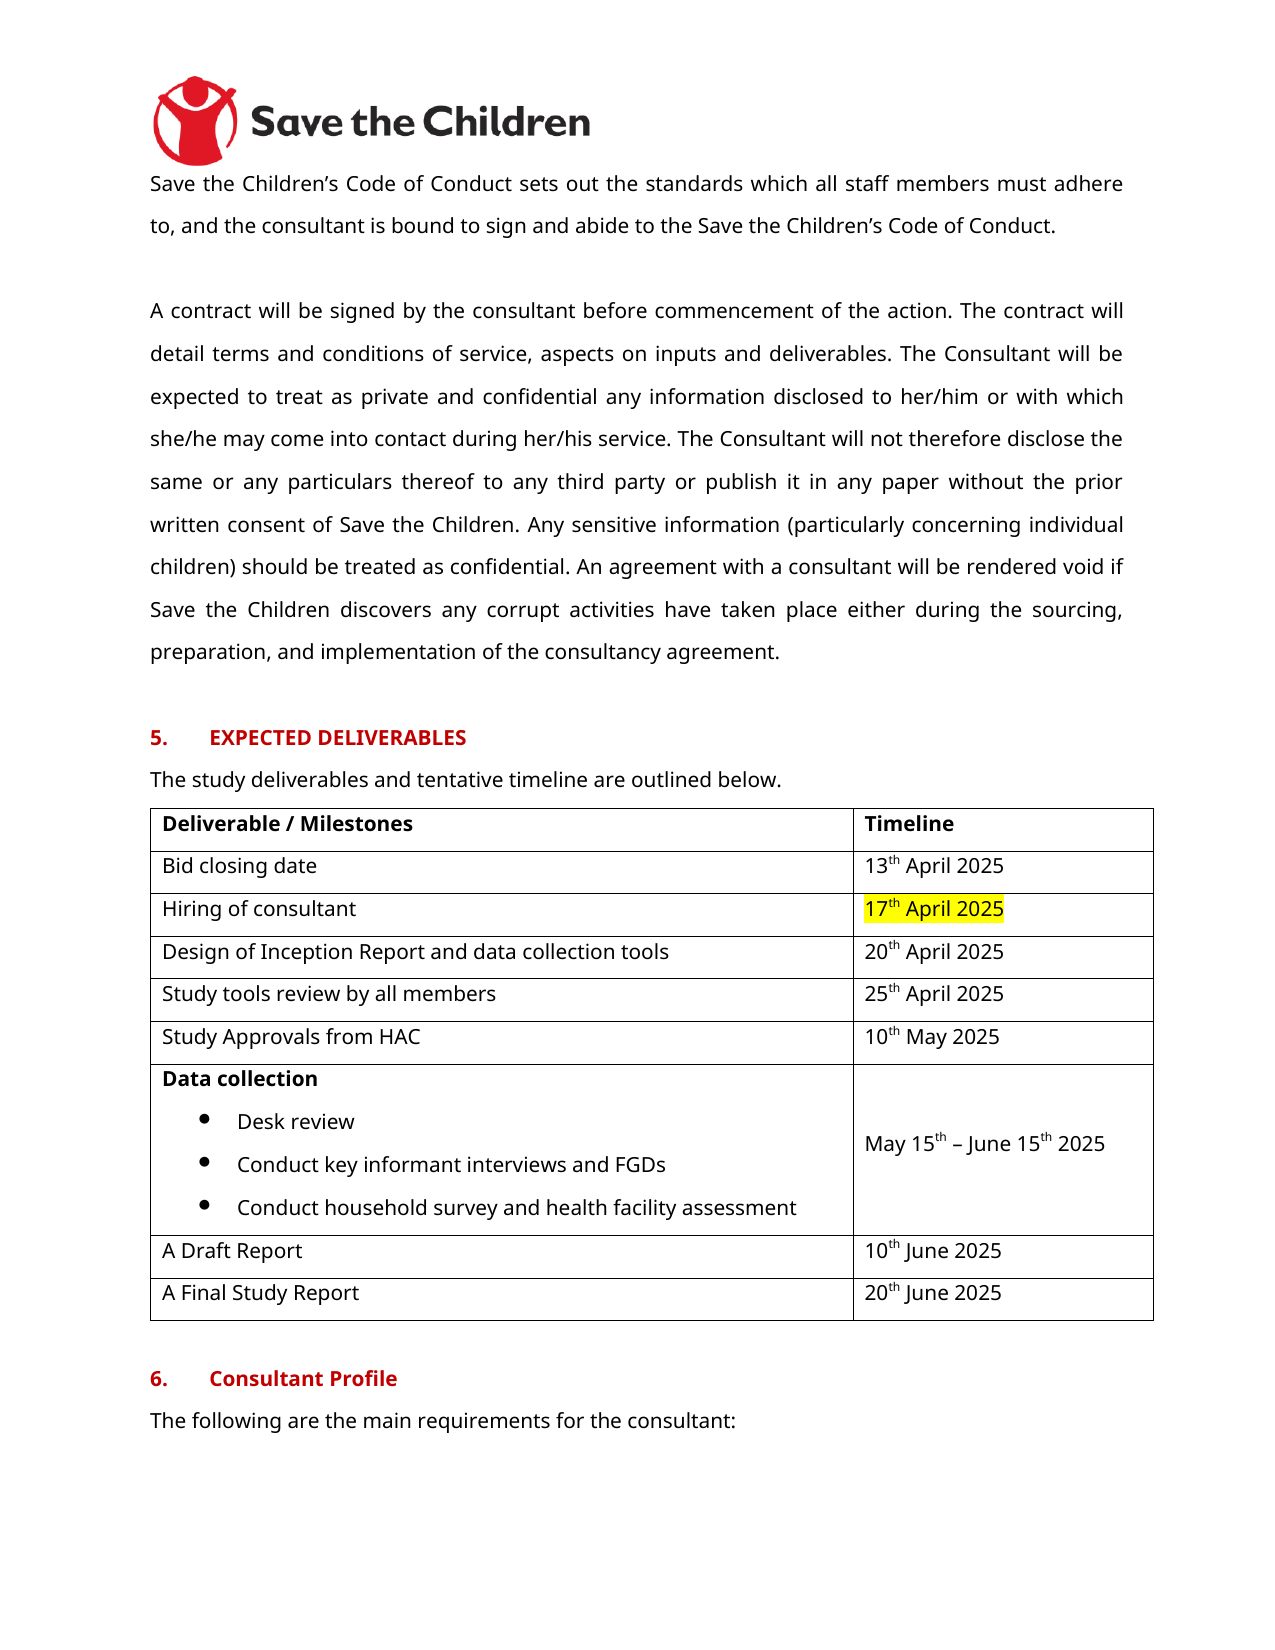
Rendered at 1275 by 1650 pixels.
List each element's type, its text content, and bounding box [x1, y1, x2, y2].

picture [150, 75, 590, 169]
table_cell A Final Study Report [151, 1279, 853, 1320]
table_cell Hiring of consultant [151, 894, 853, 936]
table_cell 13th April 2025 [854, 852, 1153, 893]
table_cell Design of Inception Report and data collection tools [151, 937, 853, 978]
table_header Timeline [854, 809, 1153, 851]
table_cell 20th June 2025 [854, 1279, 1153, 1320]
text The following are the main requirements for the consultant: [150, 1406, 1125, 1435]
table_cell 20th April 2025 [854, 937, 1153, 978]
table_cell Study Approvals from HAC [151, 1022, 853, 1063]
text A contract will be signed by the consultant before commencement of the action. The contract will detail terms and conditions of service, aspects on inputs and deliverables. The Consultant will be expected to treat as private and confidential any information disclosed to her/him or with which she/he may come into contact during her/his service. The Consultant will not therefore disclose the same or any particulars thereof to any third party or publish it in any paper without the prior written consent of Save the Children. Any sensitive information (particularly concerning individual children) should be treated as confidential. An agreement with a consultant will be rendered void if Save the Children discovers any corrupt activities have taken place either during the sourcing, preparation, and implementation of the consultancy agreement. [150, 297, 1125, 666]
text The study deliverables and tentative timeline are outlined below. [150, 765, 1125, 794]
table_cell A Draft Report [151, 1236, 853, 1277]
table_cell Study tools review by all members [151, 979, 853, 1021]
table_cell 10th May 2025 [854, 1022, 1153, 1063]
table_cell 17th April 2025 [854, 894, 1153, 936]
table_cell 25th April 2025 [854, 979, 1153, 1021]
subtitle Consultant Profile [150, 1364, 1125, 1392]
table_cell 10th June 2025 [854, 1236, 1153, 1277]
table_cell Data collection Desk review Conduct key informant interviews and FGDs Conduct household survey and health facility assessment [151, 1065, 853, 1235]
subtitle Expected Deliverables [150, 723, 1125, 751]
table_cell Bid closing date [151, 852, 853, 893]
table_cell May 15th – June 15th 2025 [854, 1065, 1153, 1235]
table_header Deliverable / Milestones [151, 809, 853, 851]
